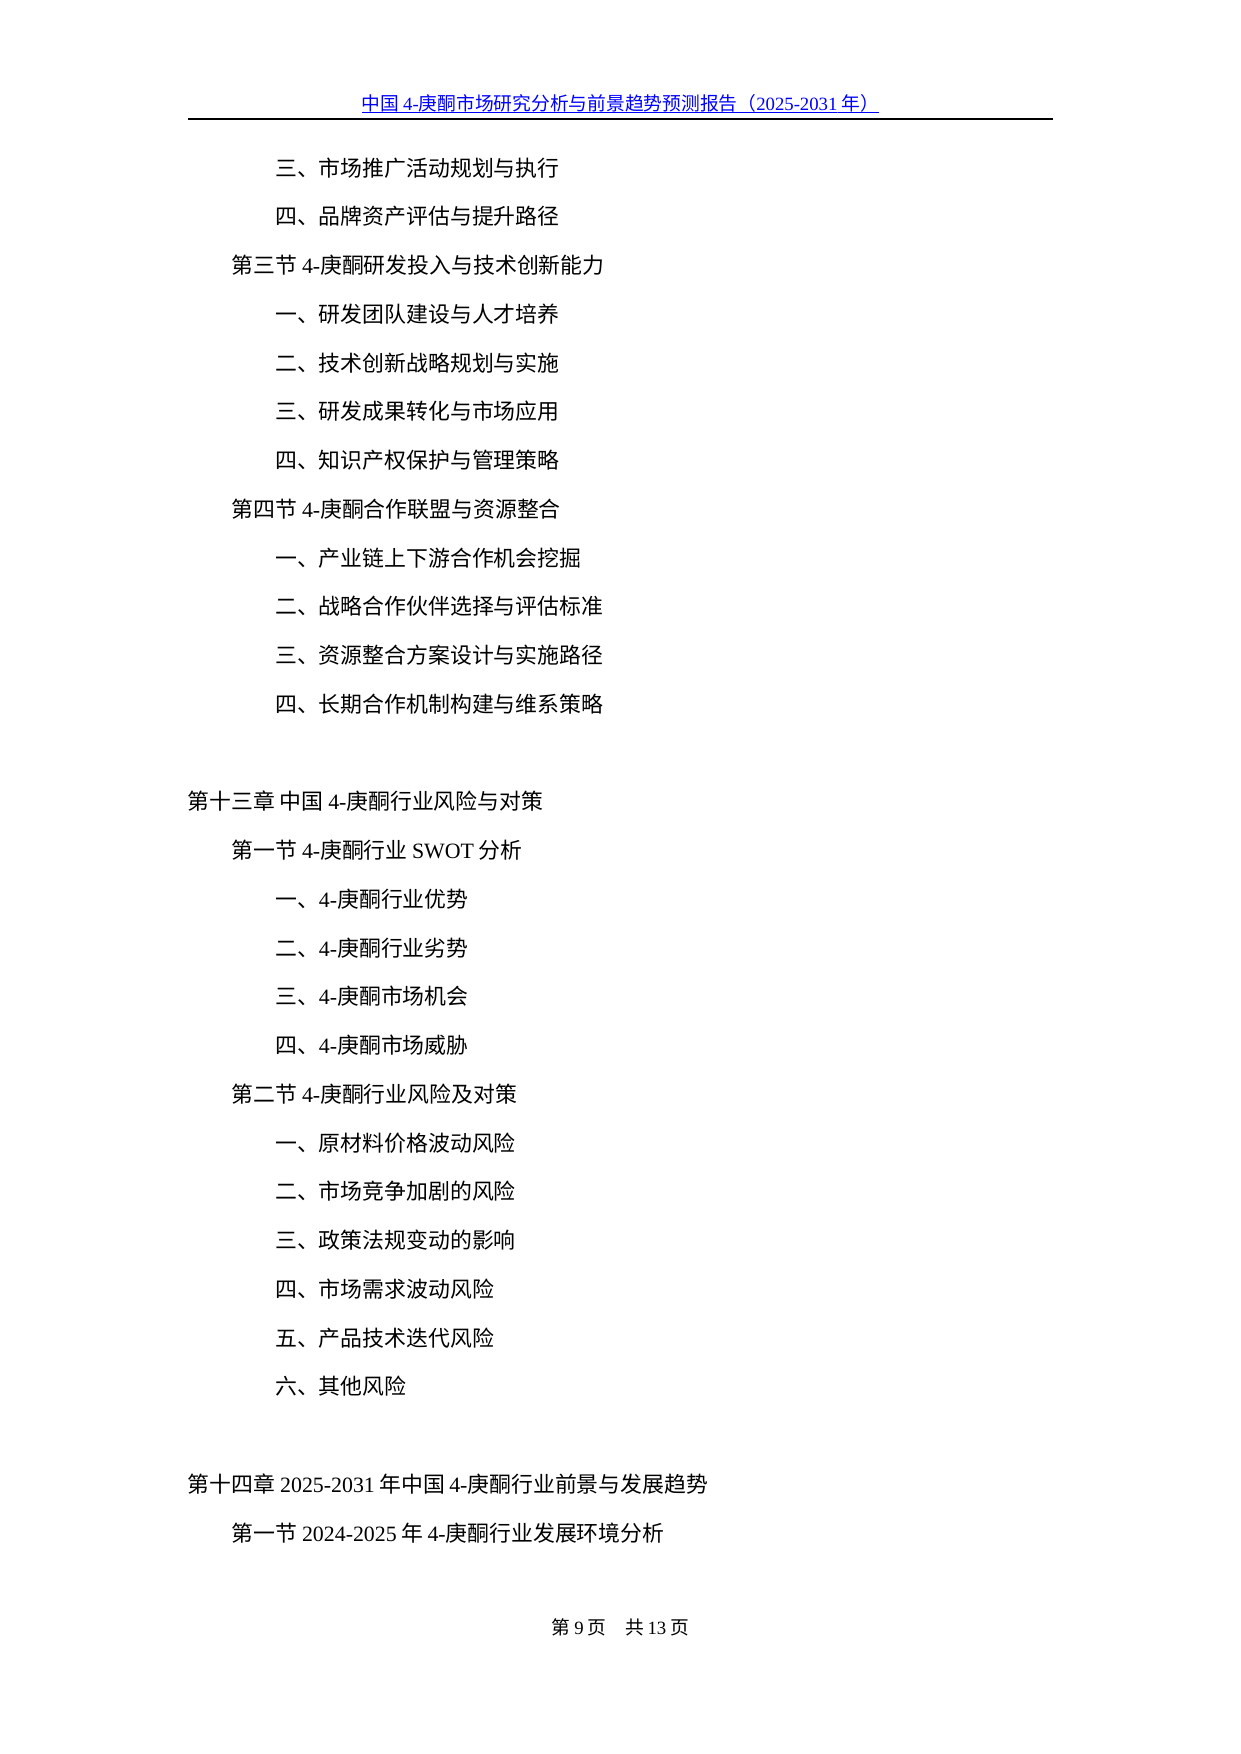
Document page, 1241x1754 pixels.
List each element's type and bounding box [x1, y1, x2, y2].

text [187, 150, 1053, 1548]
